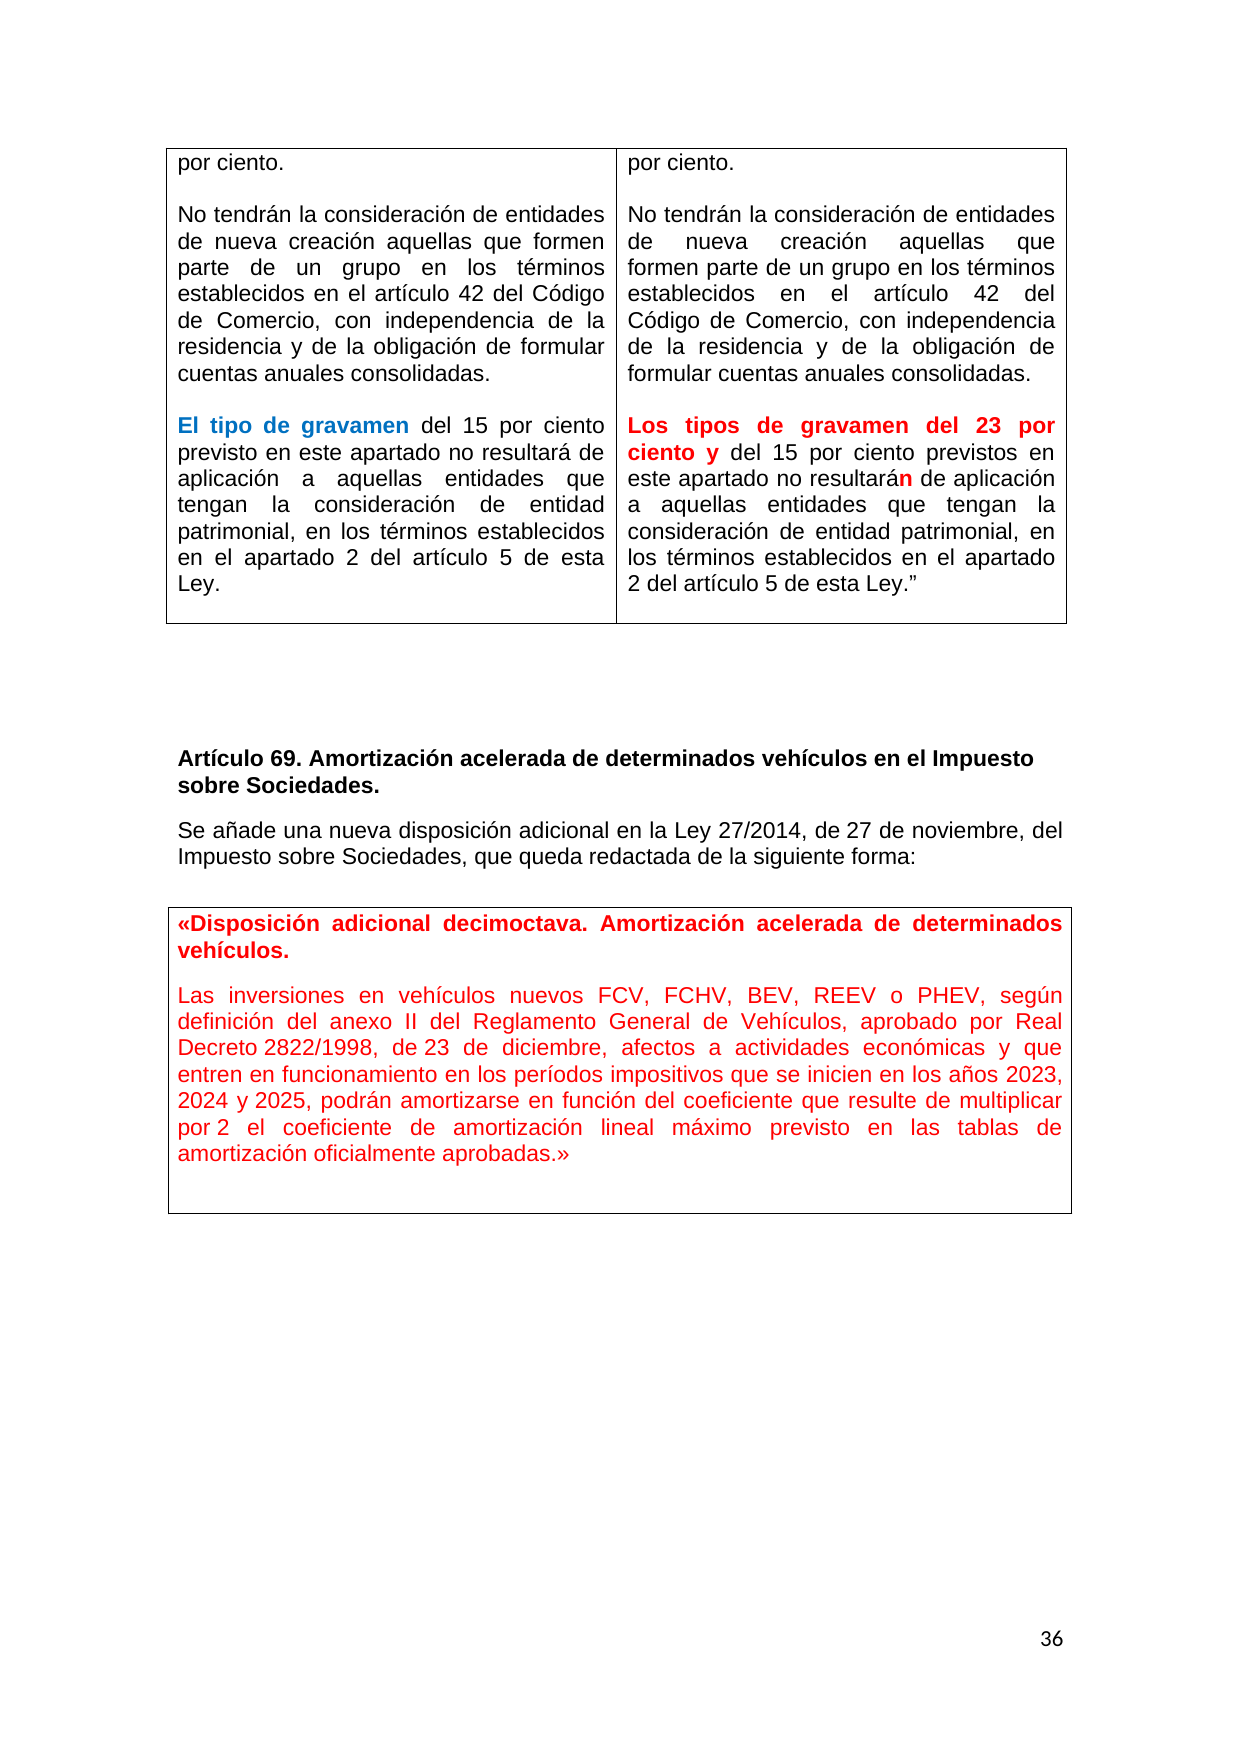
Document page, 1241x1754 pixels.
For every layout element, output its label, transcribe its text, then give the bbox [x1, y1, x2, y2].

text «Disposición adicional decimoctava. Amortización acelerada de determinados vehículos. [169, 908, 1071, 963]
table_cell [167, 149, 616, 623]
subtitle Artículo 69. Amortización acelerada de determinados vehículos en el Impuesto sobre Sociedades. [177, 745, 1063, 798]
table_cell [617, 149, 1066, 623]
text Se añade una nueva disposición adicional en la Ley 27/2014, de 27 de noviembre, del Impuesto sobre Sociedades, que queda redactada de la siguiente forma: [177, 817, 1063, 869]
text Las inversiones en vehículos nuevos FCV, FCHV, BEV, REEV o PHEV, según definición del anexo II del Reglamento General de Vehículos, aprobado por Real Decreto 2822/1998, de 23 de diciembre, afectos a actividades económicas y que entren en funcionamiento en los períodos impositivos que se inicien en los años 2023, 2024 y 2025, podrán amortizarse en función del coeficiente que resulte de multiplicar por 2 el coeficiente de amortización lineal máximo previsto en las tablas de amortización oficialmente aprobadas.» [169, 978, 1071, 1166]
